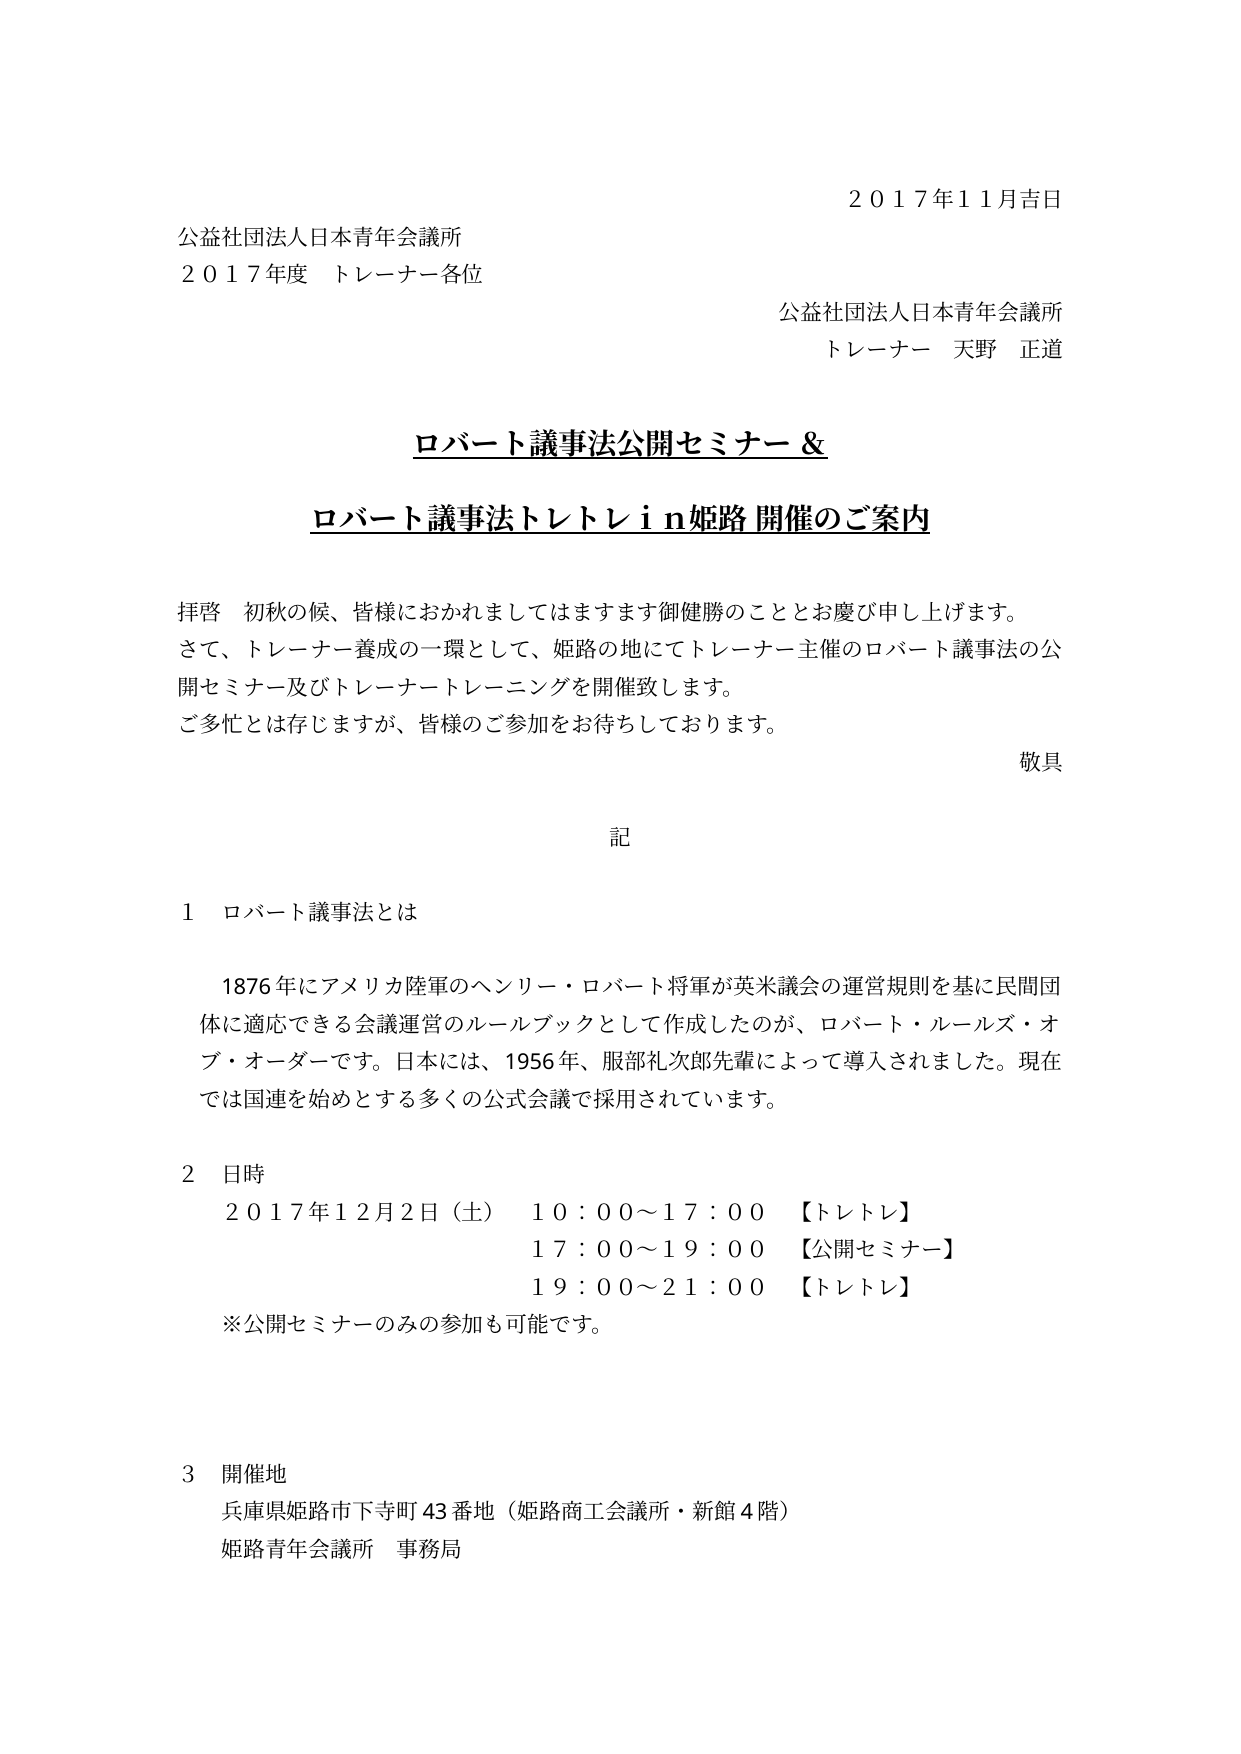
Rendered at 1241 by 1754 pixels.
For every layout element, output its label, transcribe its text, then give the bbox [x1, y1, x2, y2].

text ロバート議事法トレトレｉｎ姫路 開催のご案内 [177, 479, 1063, 554]
text ロバート議事法公開セミナー ＆ [177, 404, 1063, 479]
text ２０１７年１１月吉日 [177, 179, 1063, 217]
text 1876年にアメリカ陸軍のヘンリー・ロバート将軍が英米議会の運営規則を基に民間団体に適応できる会議運営のルールブックとして作成したのが、ロバート・ルールズ・オブ・オーダーです。日本には、1956年、服部礼次郎先輩によって導入されました。現在では国連を始めとする多くの公式会議で採用されています。 [199, 967, 1063, 1117]
text ご多忙とは存じますが、皆様のご参加をお待ちしております。 [177, 704, 1063, 742]
text １７：００～１９：００ 【公開セミナー】 [177, 1229, 1063, 1267]
text １ ロバート議事法とは [177, 892, 1063, 929]
text 公益社団法人日本青年会議所 [177, 292, 1063, 329]
text 公益社団法人日本青年会議所 [177, 217, 1063, 254]
text １９：００～２１：００ 【トレトレ】 [177, 1267, 1063, 1304]
text ３ 開催地 [177, 1454, 1063, 1492]
text トレーナー 天野 正道 [177, 329, 1063, 367]
text 姫路青年会議所 事務局 [177, 1529, 1063, 1567]
text ２０１７年度 トレーナー各位 [177, 254, 1063, 292]
text 拝啓 初秋の候、皆様におかれましてはますます御健勝のこととお慶び申し上げます。 [177, 592, 1063, 629]
text さて、トレーナー養成の一環として、姫路の地にてトレーナー主催のロバート議事法の公開セミナー及びトレーナートレーニングを開催致します。 [177, 629, 1063, 704]
text ２ 日時 [177, 1154, 1063, 1192]
text ２０１７年１２月２日（土） １０：００～１７：００ 【トレトレ】 [177, 1192, 1063, 1229]
text 敬具 [177, 742, 1063, 779]
text 記 [177, 817, 1063, 854]
text ※公開セミナーのみの参加も可能です。 [177, 1304, 1063, 1342]
text 兵庫県姫路市下寺町43番地（姫路商工会議所・新館4階） [177, 1492, 1063, 1529]
